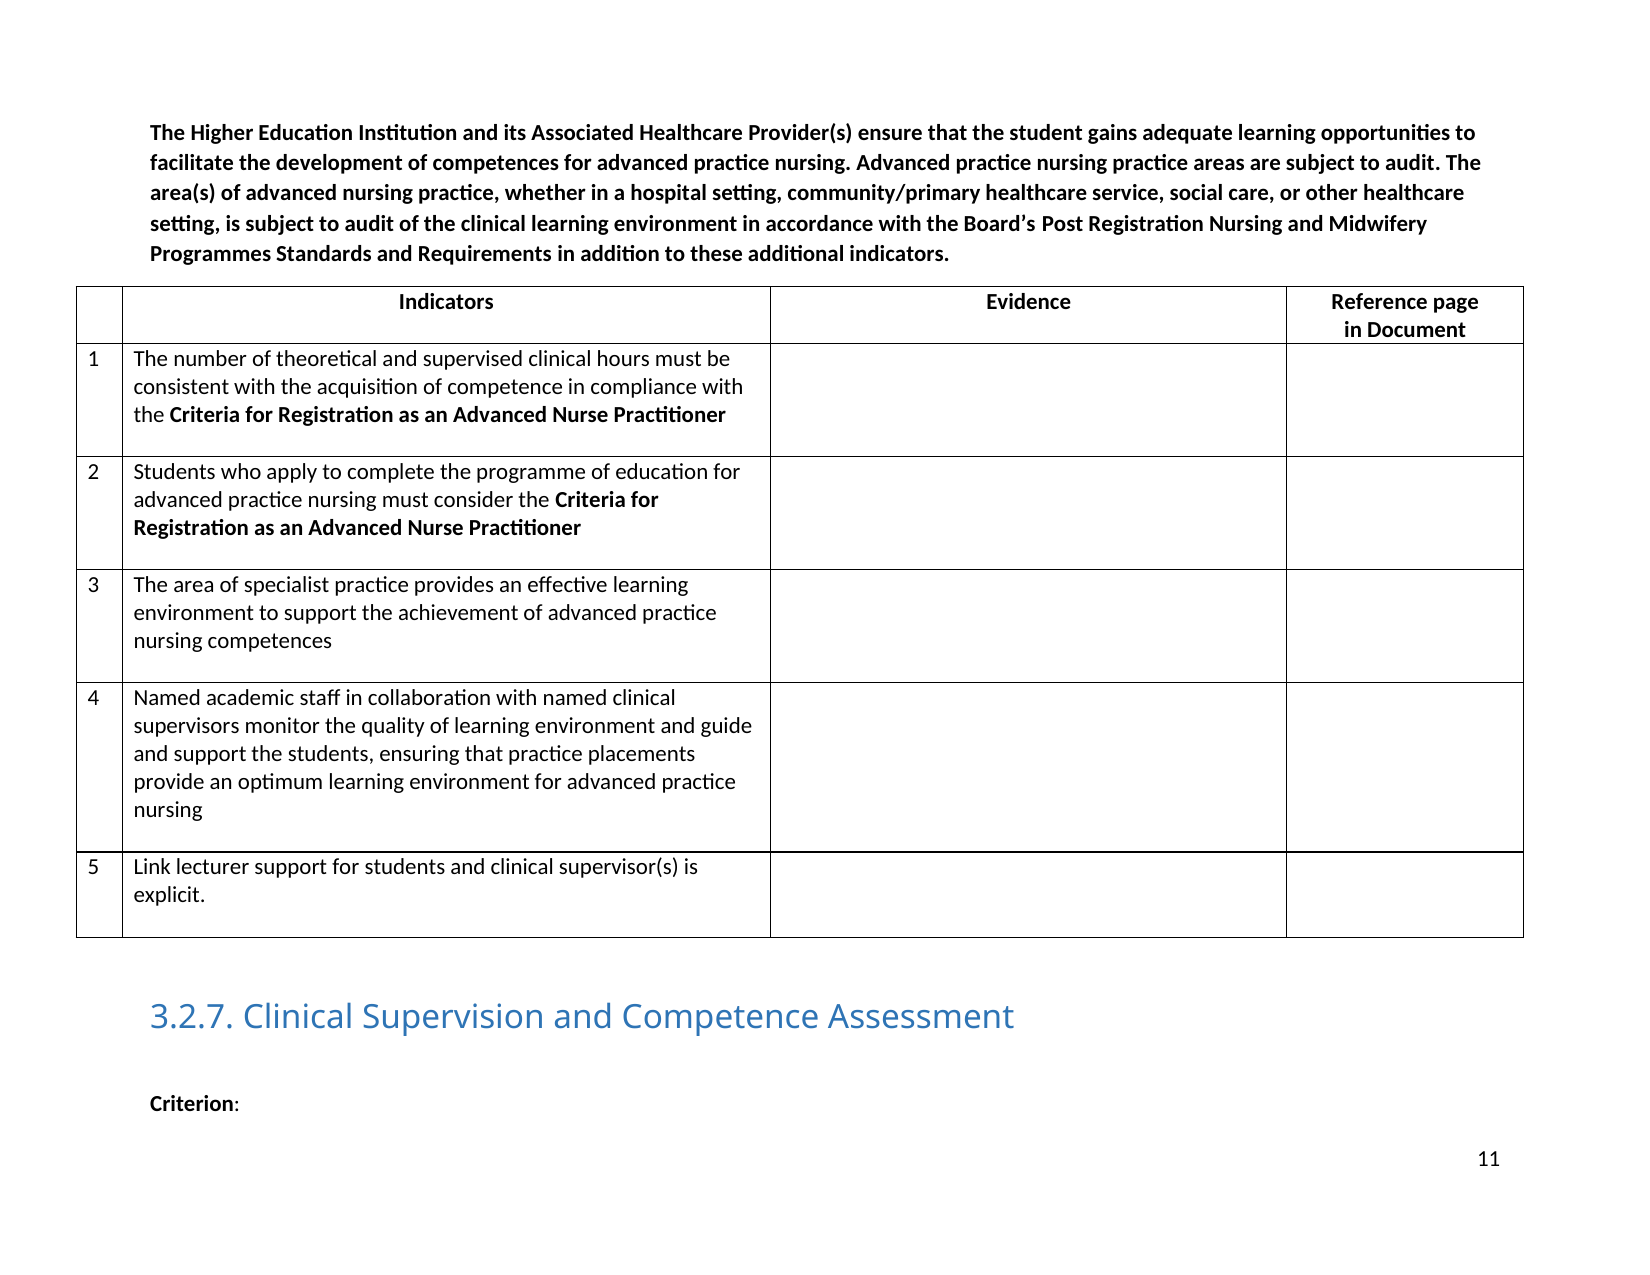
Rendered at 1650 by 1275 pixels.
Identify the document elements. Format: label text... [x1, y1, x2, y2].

table_header [77, 287, 122, 343]
table_cell 1 [77, 344, 122, 456]
table_cell [1287, 570, 1523, 682]
table_cell 3 [77, 570, 122, 682]
table_cell 5 [77, 853, 122, 937]
table_cell [771, 683, 1286, 851]
text The Higher Education Institution and its Associated Healthcare Provider(s) ensure that the student gains adequate learning opportunities to facilitate the development of competences for advanced practice nursing. Advanced practice nursing practice areas are subject to audit. The area(s) of advanced nursing practice, whether in a hospital setting, community/primary healthcare service, social care, or other healthcare setting, is subject to audit of the clinical learning environment in accordance with the Board’s Post Registration Nursing and Midwifery Programmes Standards and Requirements in addition to these additional indicators. [150, 118, 1500, 267]
table_header Indicators [123, 287, 770, 343]
table_header Reference page in Document [1287, 287, 1523, 343]
table_cell [771, 457, 1286, 569]
table_cell [771, 570, 1286, 682]
subtitle 3.2.7. Clinical Supervision and Competence Assessment [150, 993, 1500, 1038]
table_cell [771, 853, 1286, 937]
table_cell 2 [77, 457, 122, 569]
table_cell [1287, 683, 1523, 851]
table_cell Link lecturer support for students and clinical supervisor(s) is explicit. [123, 853, 770, 937]
text Criterion: [150, 1089, 1500, 1117]
table_cell The number of theoretical and supervised clinical hours must be consistent with the acquisition of competence in compliance with the Criteria for Registration as an Advanced Nurse Practitioner [123, 344, 770, 456]
table_cell [1287, 853, 1523, 937]
table_cell [771, 344, 1286, 456]
table_cell Students who apply to complete the programme of education for advanced practice nursing must consider the Criteria for Registration as an Advanced Nurse Practitioner [123, 457, 770, 569]
table_cell The area of specialist practice provides an effective learning environment to support the achievement of advanced practice nursing competences [123, 570, 770, 682]
table_cell Named academic staff in collaboration with named clinical supervisors monitor the quality of learning environment and guide and support the students, ensuring that practice placements provide an optimum learning environment for advanced practice nursing [123, 683, 770, 851]
table_cell [1287, 457, 1523, 569]
table_cell 4 [77, 683, 122, 851]
table_header Evidence [771, 287, 1286, 343]
table_cell [1287, 344, 1523, 456]
